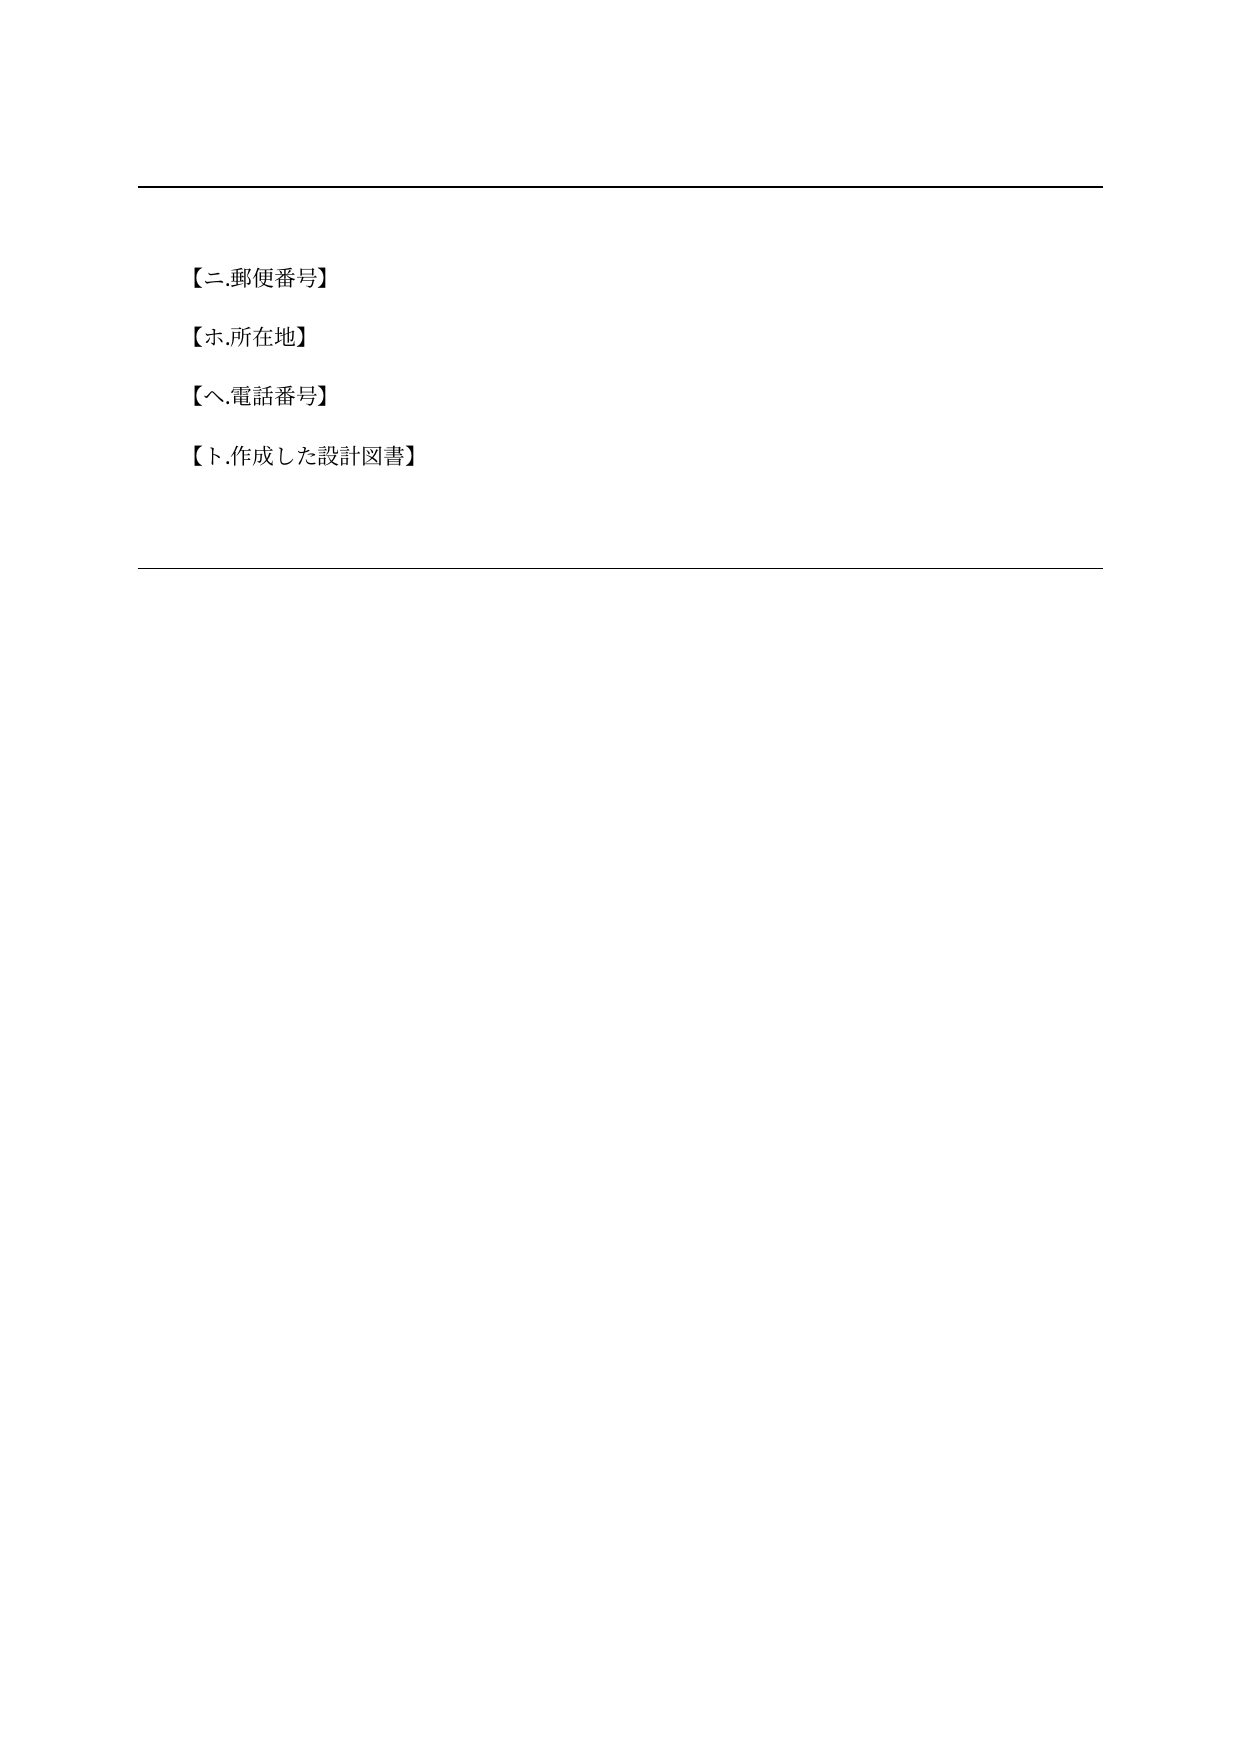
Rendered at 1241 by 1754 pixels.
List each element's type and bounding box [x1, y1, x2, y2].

table_cell [138, 188, 1103, 568]
